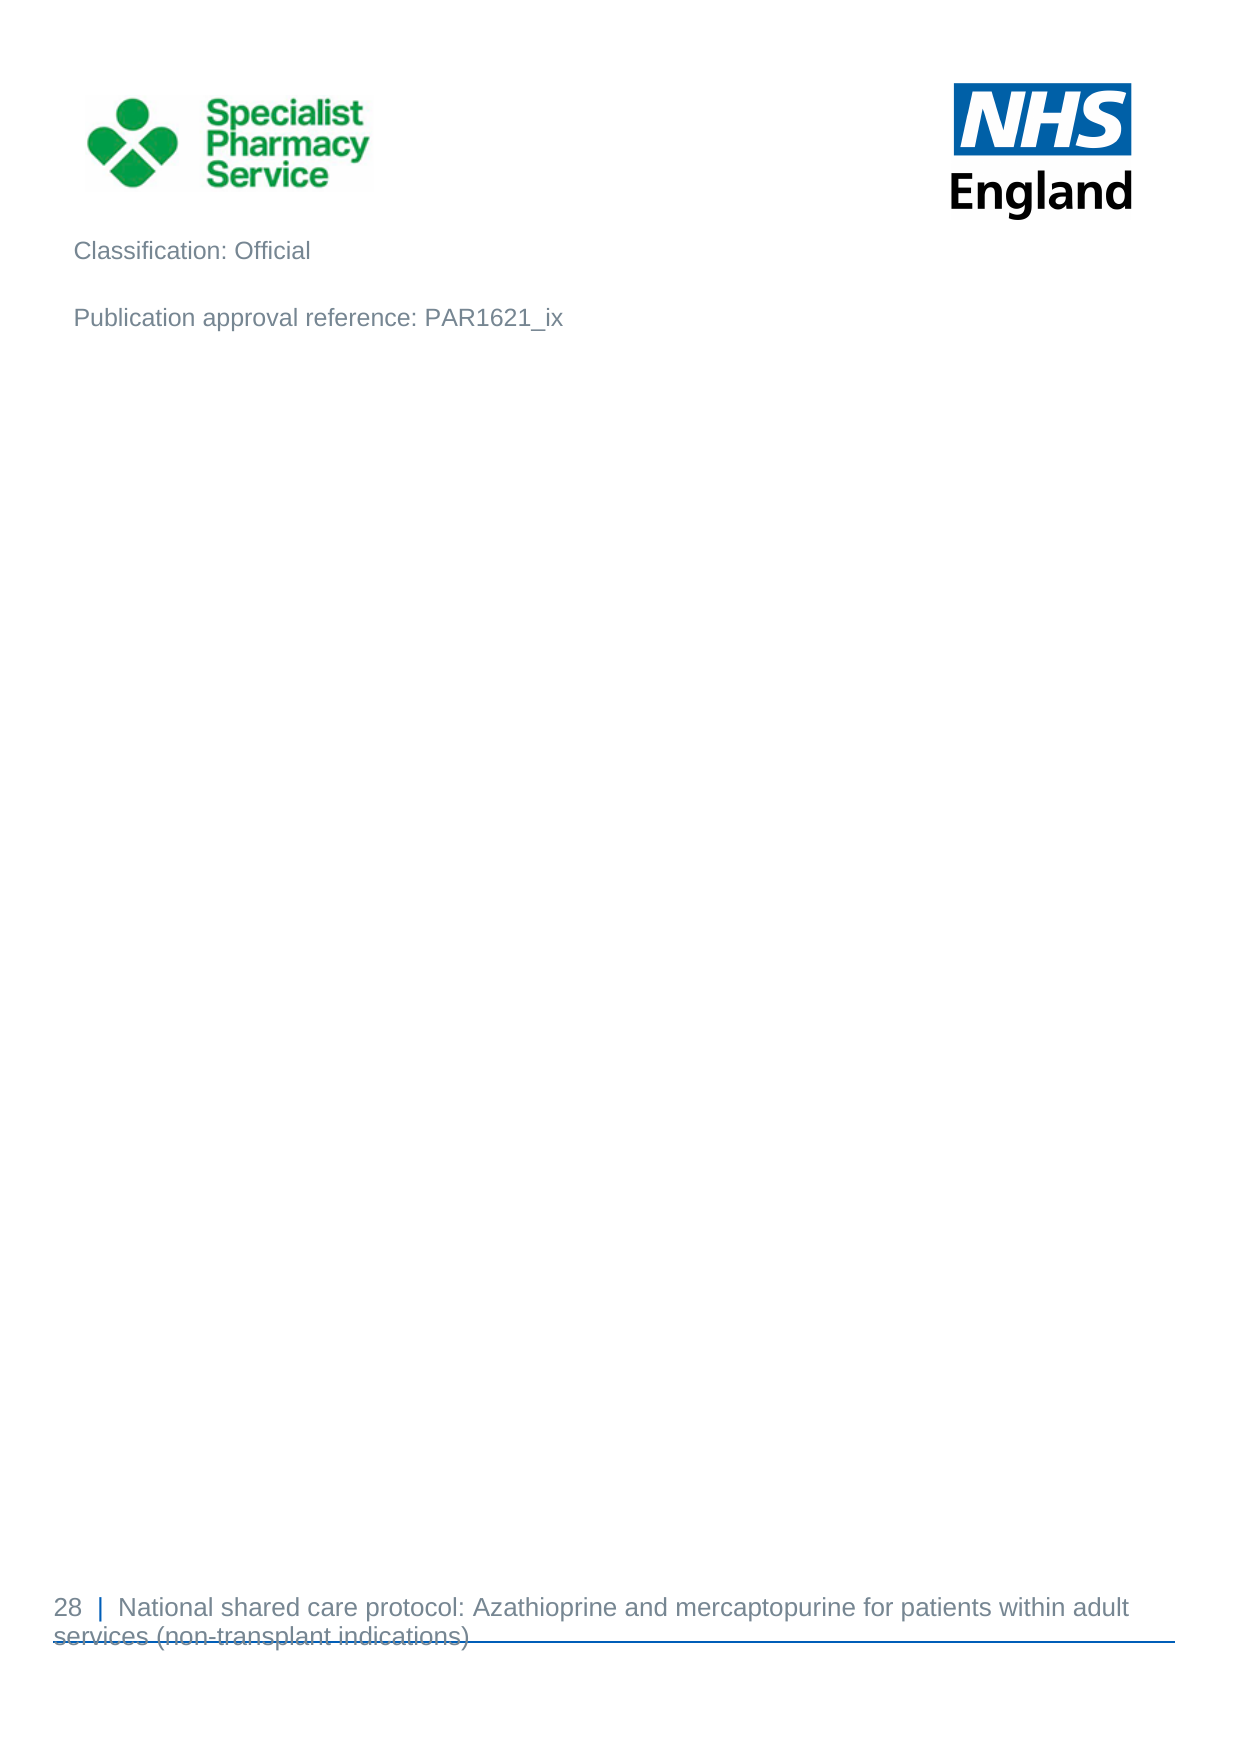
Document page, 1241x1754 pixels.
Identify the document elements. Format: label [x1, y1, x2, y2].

picture [85, 95, 374, 192]
picture [951, 83, 1132, 220]
